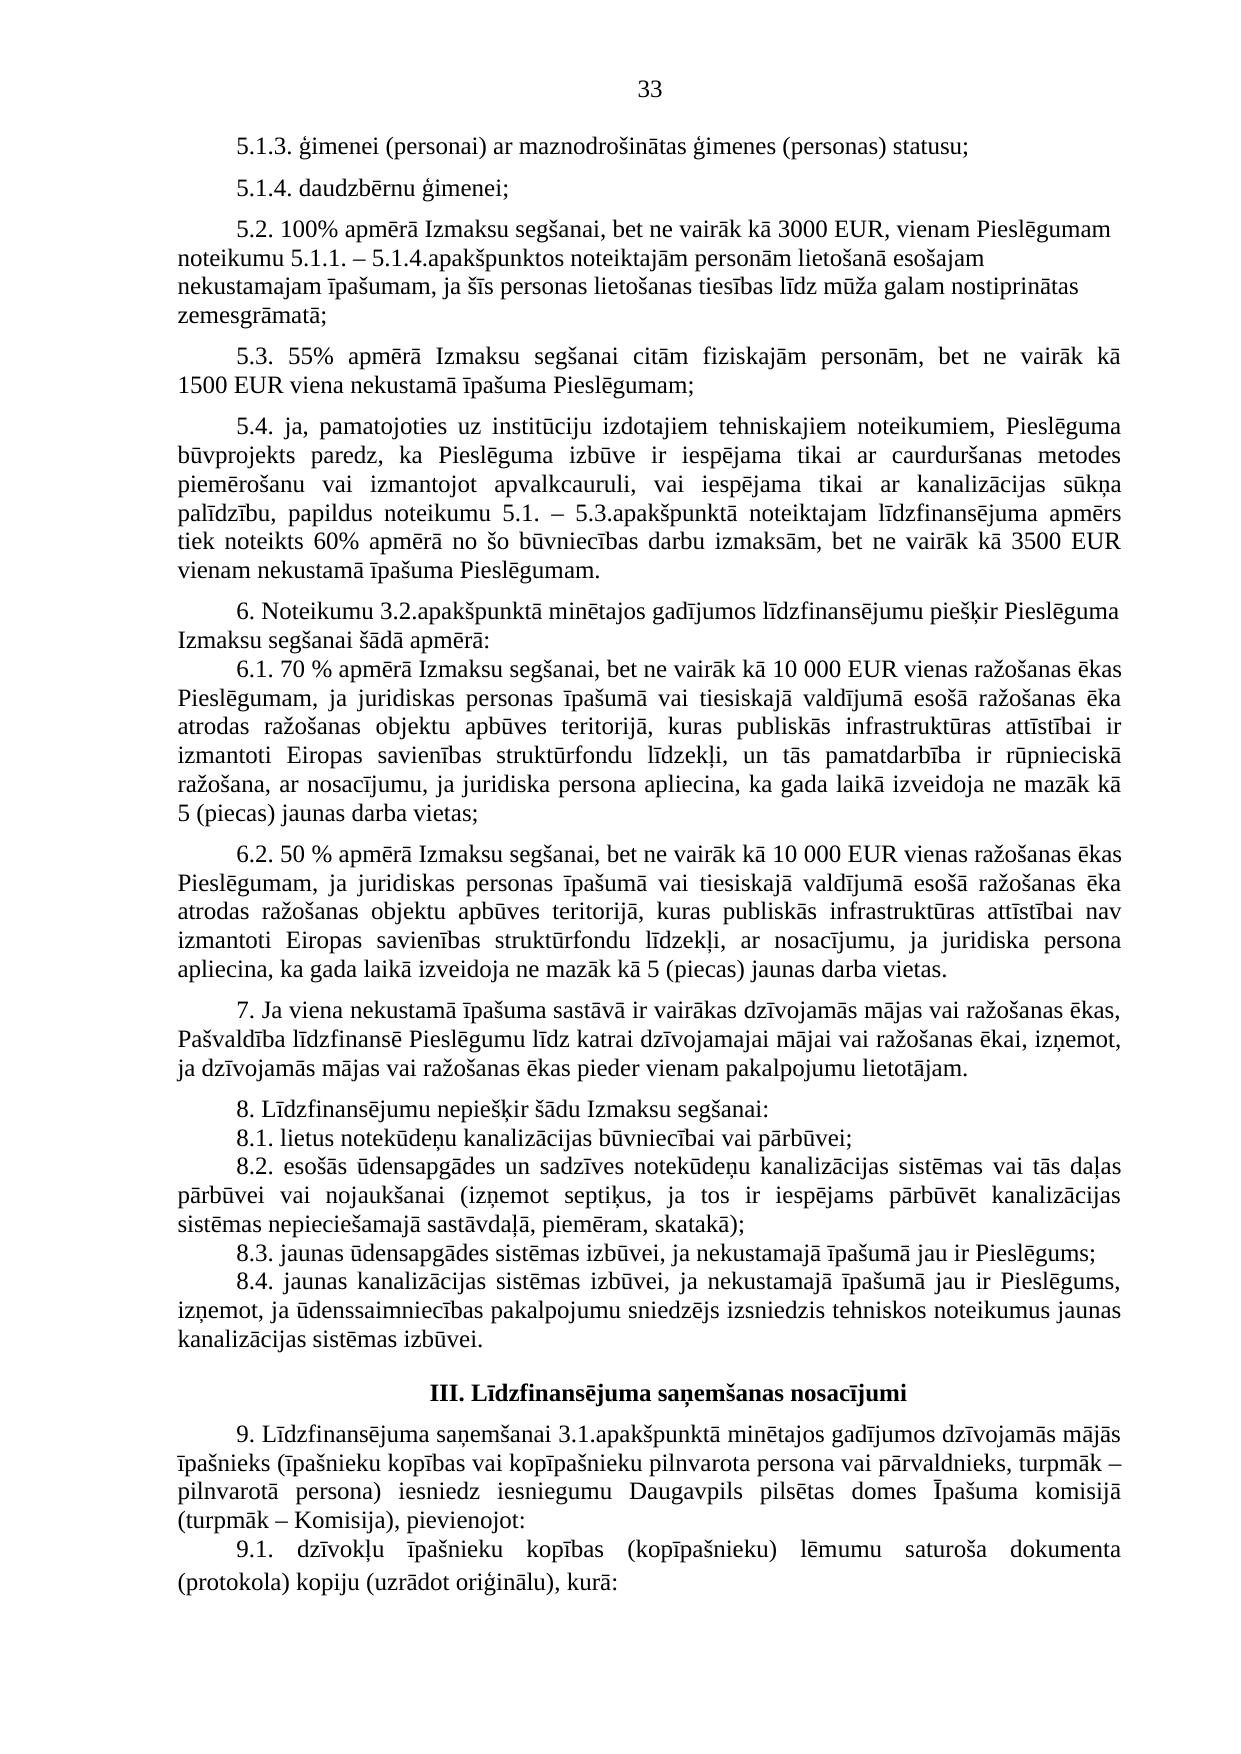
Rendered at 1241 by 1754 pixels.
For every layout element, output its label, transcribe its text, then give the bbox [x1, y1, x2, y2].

text 6. Noteikumu 3.2.apakšpunktā minētajos gadījumos līdzfinansējumu piešķir Pieslēguma Izmaksu segšanai šādā apmērā: [177, 596, 1122, 654]
text 7. Ja viena nekustamā īpašuma sastāvā ir vairākas dzīvojamās mājas vai ražošanas ēkas, Pašvaldība līdzfinansē Pieslēgumu līdz katrai dzīvojamajai mājai vai ražošanas ēkai, izņemot, ja dzīvojamās mājas vai ražošanas ēkas pieder vienam pakalpojumu lietotājam. [177, 995, 1122, 1081]
text 5.2. 100% apmērā Izmaksu segšanai, bet ne vairāk kā 3000 EUR, vienam Pieslēgumam noteikumu 5.1.1. – 5.1.4.apakšpunktos noteiktajām personām lietošanā esošajam nekustamajam īpašumam, ja šīs personas lietošanas tiesības līdz mūža galam nostiprinātas zemesgrāmatā; [177, 214, 1122, 329]
text 8.3. jaunas ūdensapgādes sistēmas izbūvei, ja nekustamajā īpašumā jau ir Pieslēgums; [177, 1238, 1122, 1266]
text 9. Līdzfinansējuma saņemšanai 3.1.apakšpunktā minētajos gadījumos dzīvojamās mājās īpašnieks (īpašnieku kopības vai kopīpašnieku pilnvarota persona vai pārvaldnieks, turpmāk – pilnvarotā persona) iesniedz iesniegumu Daugavpils pilsētas domes Īpašuma komisijā (turpmāk – Komisija), pievienojot: [177, 1419, 1122, 1534]
text 6.1. 70 % apmērā Izmaksu segšanai, bet ne vairāk kā 10 000 EUR vienas ražošanas ēkas Pieslēgumam, ja juridiskas personas īpašumā vai tiesiskajā valdījumā esošā ražošanas ēka atrodas ražošanas objektu apbūves teritorijā, kuras publiskās infrastruktūras attīstībai ir izmantoti Eiropas savienības struktūrfondu līdzekļi, un tās pamatdarbība ir rūpnieciskā ražošana, ar nosacījumu, ja juridiska persona apliecina, ka gada laikā izveidoja ne mazāk kā 5 (piecas) jaunas darba vietas; [177, 654, 1122, 826]
text 5.3. 55% apmērā Izmaksu segšanai citām fiziskajām personām, bet ne vairāk kā 1500 EUR viena nekustamā īpašuma Pieslēgumam; [177, 341, 1122, 399]
text 8.2. esošās ūdensapgādes un sadzīves notekūdeņu kanalizācijas sistēmas vai tās daļas pārbūvei vai nojaukšanai (izņemot septiķus, ja tos ir iespējams pārbūvēt kanalizācijas sistēmas nepieciešamajā sastāvdaļā, piemēram, skatakā); [177, 1151, 1122, 1238]
text 6.2. 50 % apmērā Izmaksu segšanai, bet ne vairāk kā 10 000 EUR vienas ražošanas ēkas Pieslēgumam, ja juridiskas personas īpašumā vai tiesiskajā valdījumā esošā ražošanas ēka atrodas ražošanas objektu apbūves teritorijā, kuras publiskās infrastruktūras attīstībai nav izmantoti Eiropas savienības struktūrfondu līdzekļi, ar nosacījumu, ja juridiska persona apliecina, ka gada laikā izveidoja ne mazāk kā 5 (piecas) jaunas darba vietas. [177, 839, 1122, 983]
text 8. Līdzfinansējumu nepiešķir šādu Izmaksu segšanai: [177, 1094, 1122, 1123]
text 8.4. jaunas kanalizācijas sistēmas izbūvei, ja nekustamajā īpašumā jau ir Pieslēgums, izņemot, ja ūdenssaimniecības pakalpojumu sniedzējs izsniedzis tehniskos noteikumus jaunas kanalizācijas sistēmas izbūvei. [177, 1266, 1122, 1353]
text 9.1. dzīvokļu īpašnieku kopības (kopīpašnieku) lēmumu saturoša dokumenta (protokola) kopiju (uzrādot oriģinālu), kurā: [177, 1534, 1122, 1596]
text 8.1. lietus notekūdeņu kanalizācijas būvniecībai vai pārbūvei; [177, 1123, 1122, 1151]
text 5.1.3. ģimenei (personai) ar maznodrošinātas ģimenes (personas) statusu; [177, 131, 1122, 160]
text 5.1.4. daudzbērnu ģimenei; [177, 173, 1122, 201]
text III. Līdzfinansējuma saņemšanas nosacījumi [214, 1378, 1122, 1406]
text 5.4. ja, pamatojoties uz institūciju izdotajiem tehniskajiem noteikumiem, Pieslēguma būvprojekts paredz, ka Pieslēguma izbūve ir iespējama tikai ar caurduršanas metodes piemērošanu vai izmantojot apvalkcauruli, vai iespējama tikai ar kanalizācijas sūkņa palīdzību, papildus noteikumu 5.1. – 5.3.apakšpunktā noteiktajam līdzfinansējuma apmērs tiek noteikts 60% apmērā no šo būvniecības darbu izmaksām, bet ne vairāk kā 3500 EUR vienam nekustamā īpašuma Pieslēgumam. [177, 411, 1122, 584]
